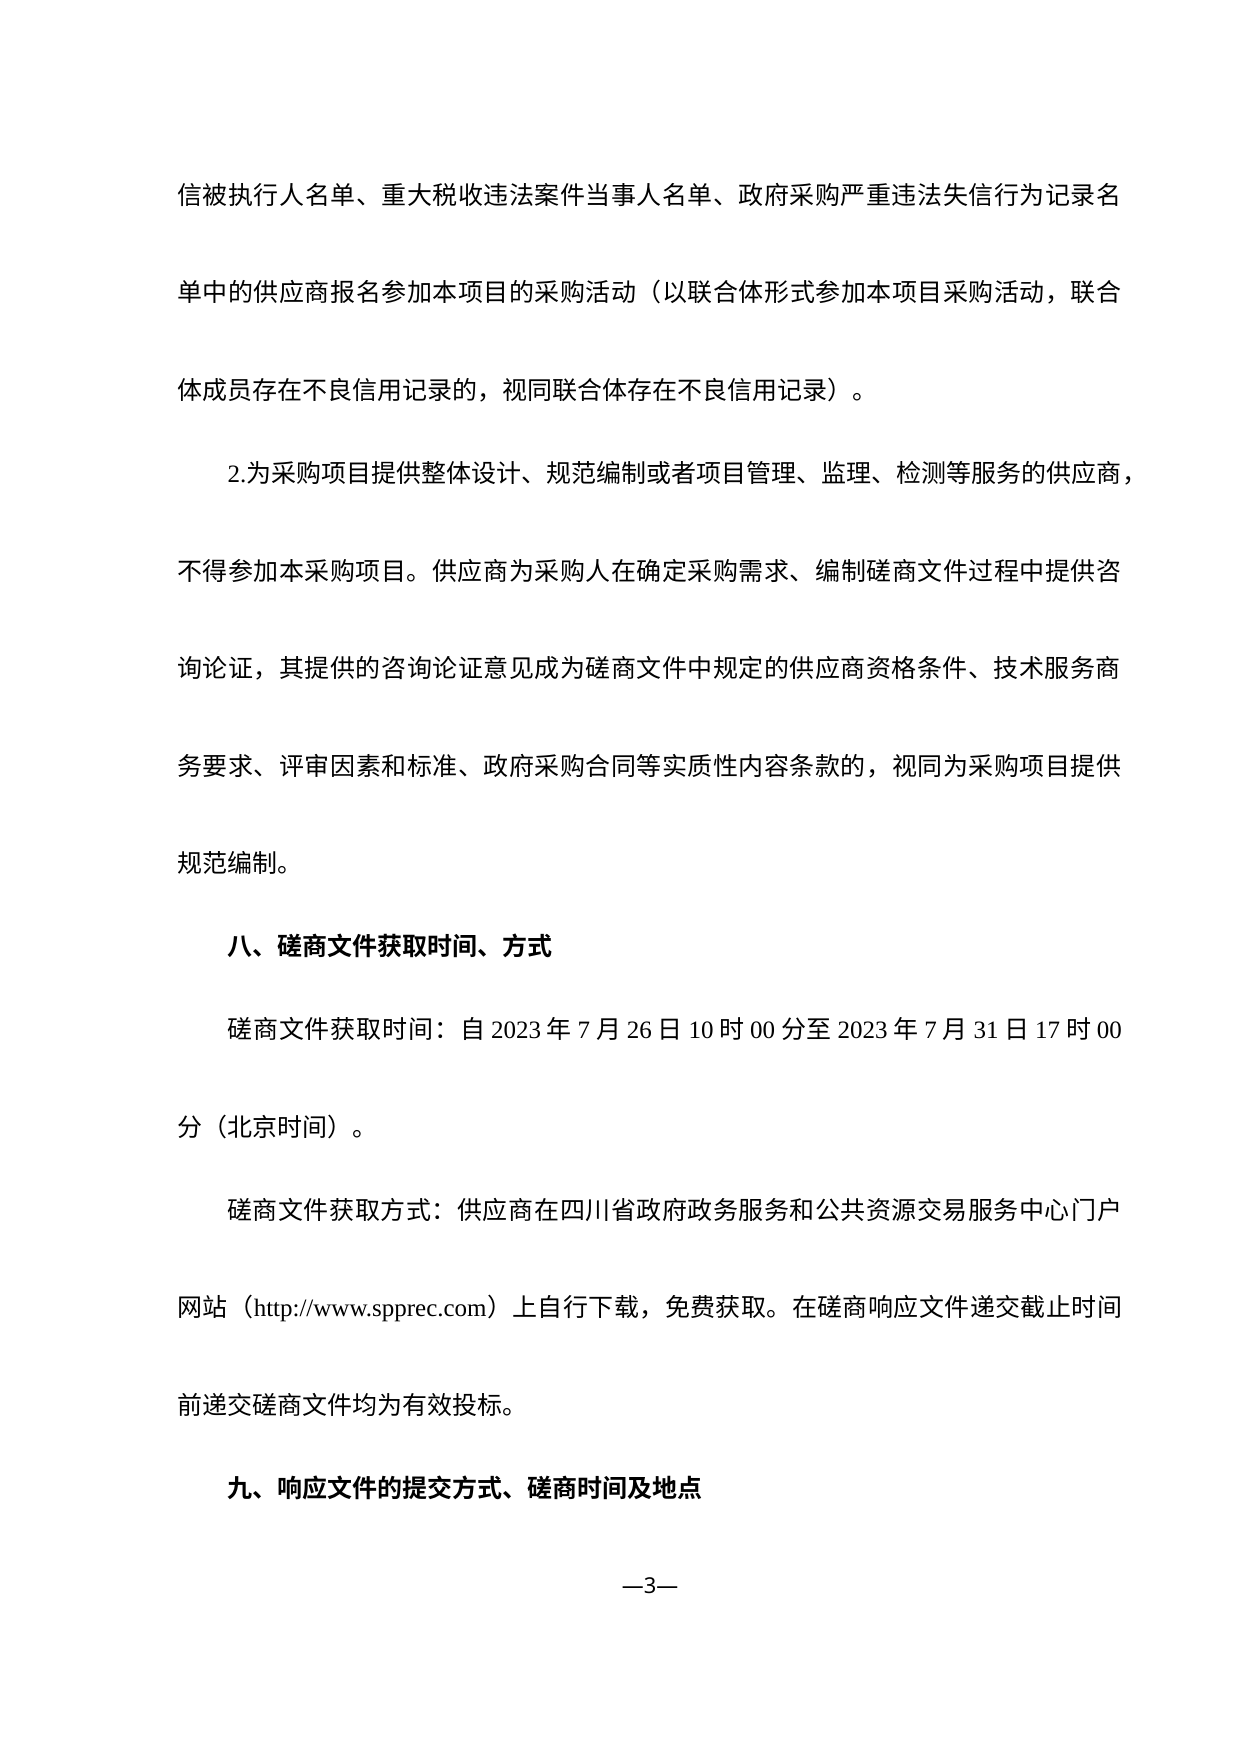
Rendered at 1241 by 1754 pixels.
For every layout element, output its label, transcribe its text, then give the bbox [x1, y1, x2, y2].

text 2.为采购项目提供整体设计、规范编制或者项目管理、监理、检测等服务的供应商，不得参加本采购项目。供应商为采购人在确定采购需求、编制磋商文件过程中提供咨询论证，其提供的咨询论证意见成为磋商文件中规定的供应商资格条件、技术服务商务要求、评审因素和标准、政府采购合同等实质性内容条款的，视同为采购项目提供规范编制。 [177, 439, 1122, 894]
text 磋商文件获取方式：供应商在四川省政府政务服务和公共资源交易服务中心门户网站（http://www.spprec.com）上自行下载，免费获取。在磋商响应文件递交截止时间前递交磋商文件均为有效投标。 [177, 1176, 1122, 1436]
text 八、磋商文件获取时间、方式 [177, 912, 1122, 977]
text 九、响应文件的提交方式、磋商时间及地点 [177, 1454, 1122, 1519]
text 磋商文件获取时间：自2023年7月26日10时00分至2023年7月31日17时00分（北京时间）。 [177, 995, 1122, 1158]
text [177, 161, 1122, 421]
